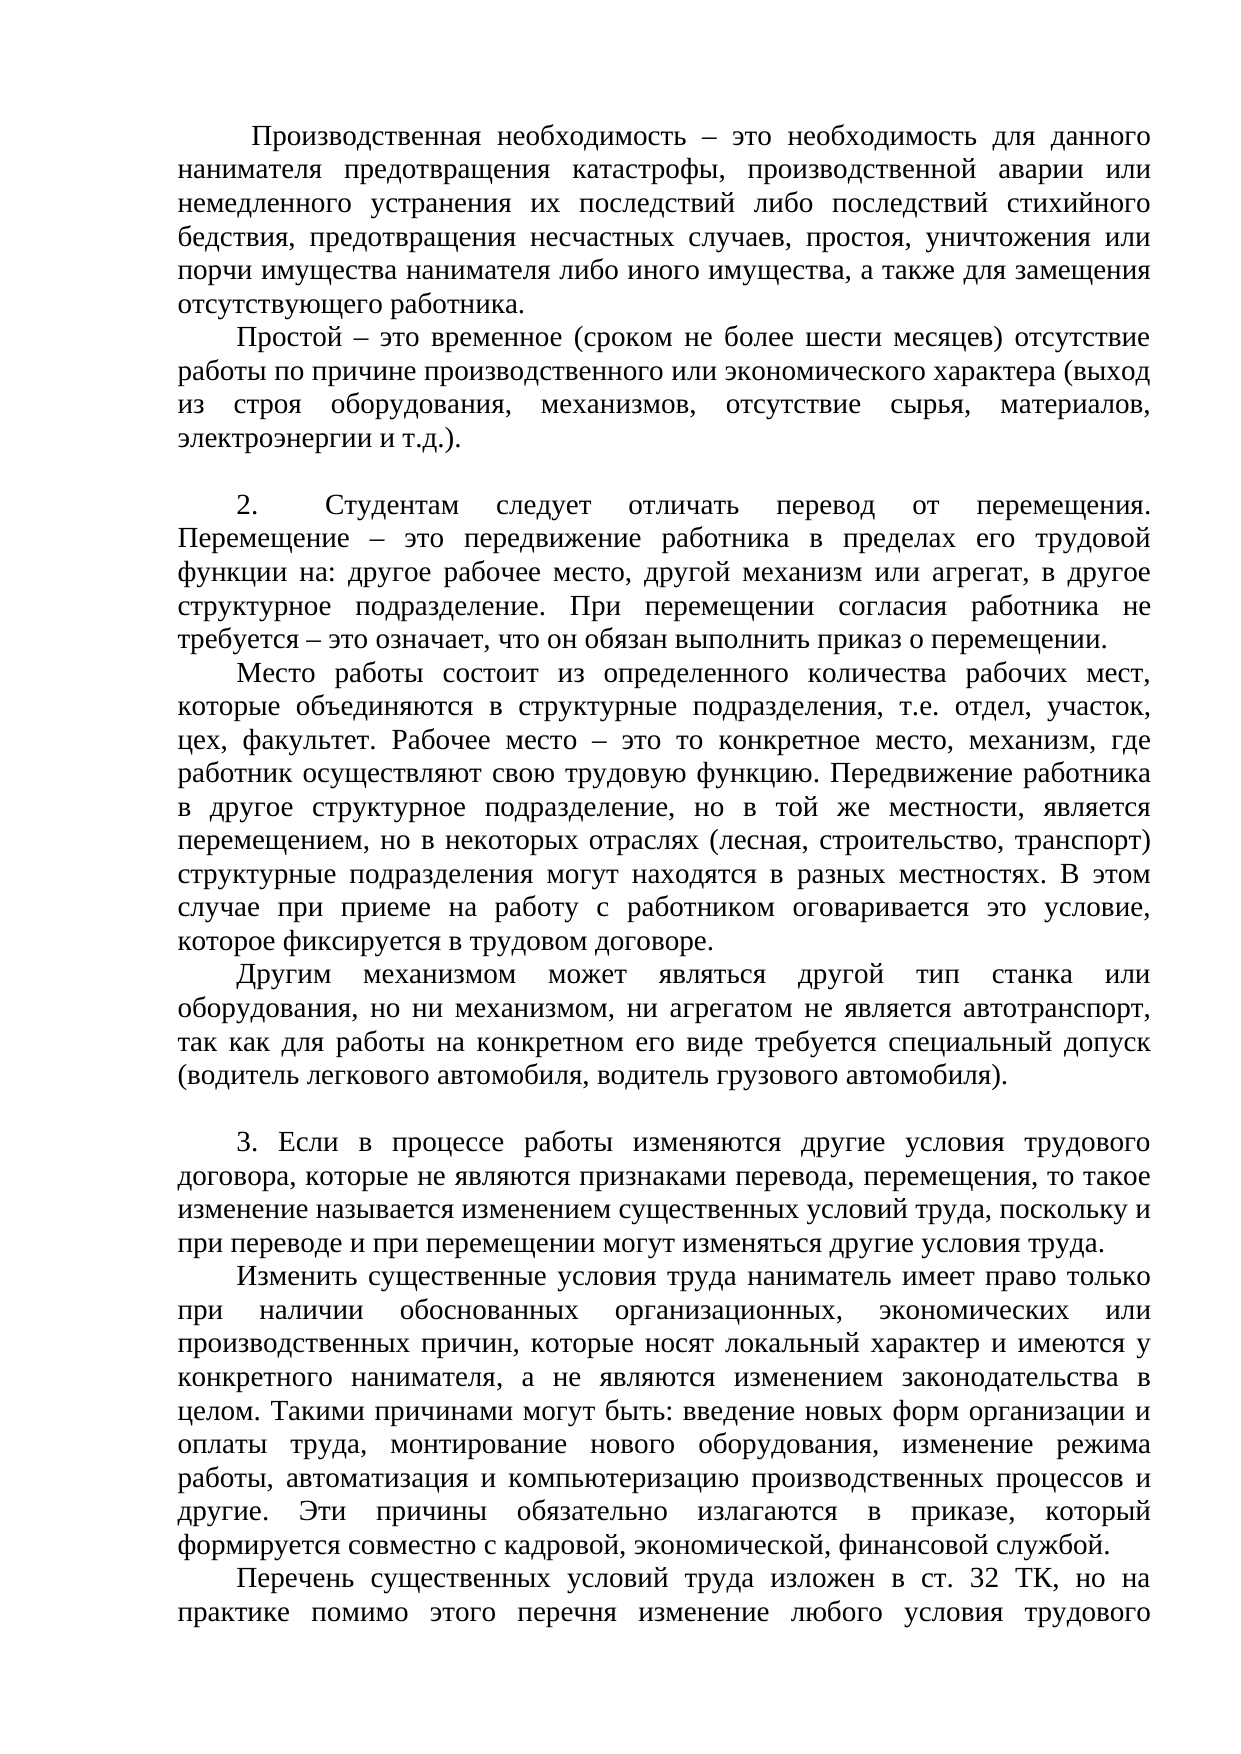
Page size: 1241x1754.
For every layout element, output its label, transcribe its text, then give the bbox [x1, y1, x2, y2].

list Студентам следует отличать перевод от перемещения. Перемещение – это передвижение работника в пределах его трудовой функции на: другое рабочее место, другой механизм или агрегат, в другое структурное подразделение. При перемещении согласия работника не требуется – это означает, что он обязан выполнить приказ о перемещении. [177, 487, 1152, 655]
text Простой – это временное (сроком не более шести месяцев) отсутствие работы по причине производственного или экономического характера (выход из строя оборудования, механизмов, отсутствие сырья, материалов, электроэнергии и т.д.). [177, 319, 1152, 453]
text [177, 1560, 1152, 1627]
text Изменить существенные условия труда наниматель имеет право только при наличии обоснованных организационных, экономических или производственных причин, которые носят локальный характер и имеются у конкретного нанимателя, а не являются изменением законодательства в целом. Такими причинами могут быть: введение новых форм организации и оплаты труда, монтирование нового оборудования, изменение режима работы, автоматизация и компьютеризацию производственных процессов и другие. Эти причины обязательно излагаются в приказе, который формируется совместно с кадровой, экономической, финансовой службой. [177, 1258, 1152, 1560]
text Другим механизмом может являться другой тип станка или оборудования, но ни механизмом, ни агрегатом не является автотранспорт, так как для работы на конкретном его виде требуется специальный допуск (водитель легкового автомобиля, водитель грузового автомобиля). [177, 957, 1152, 1091]
text Производственная необходимость – это необходимость для данного нанимателя предотвращения катастрофы, производственной аварии или немедленного устранения их последствий либо последствий стихийного бедствия, предотвращения несчастных случаев, простоя, уничтожения или порчи имущества нанимателя либо иного имущества, а также для замещения отсутствующего работника. [177, 118, 1152, 319]
text Место работы состоит из определенного количества рабочих мест, которые объединяются в структурные подразделения, т.е. отдел, участок, цех, факультет. Рабочее место – это то конкретное место, механизм, где работник осуществляют свою трудовую функцию. Передвижение работника в другое структурное подразделение, но в той же местности, является перемещением, но в некоторых отраслях (лесная, строительство, транспорт) структурные подразделения могут находятся в разных местностях. В этом случае при приеме на работу с работником оговаривается это условие, которое фиксируется в трудовом договоре. [177, 655, 1152, 957]
text 3. Если в процессе работы изменяются другие условия трудового договора, которые не являются признаками перевода, перемещения, то такое изменение называется изменением существенных условий труда, поскольку и при переводе и при перемещении могут изменяться другие условия труда. [177, 1124, 1152, 1258]
